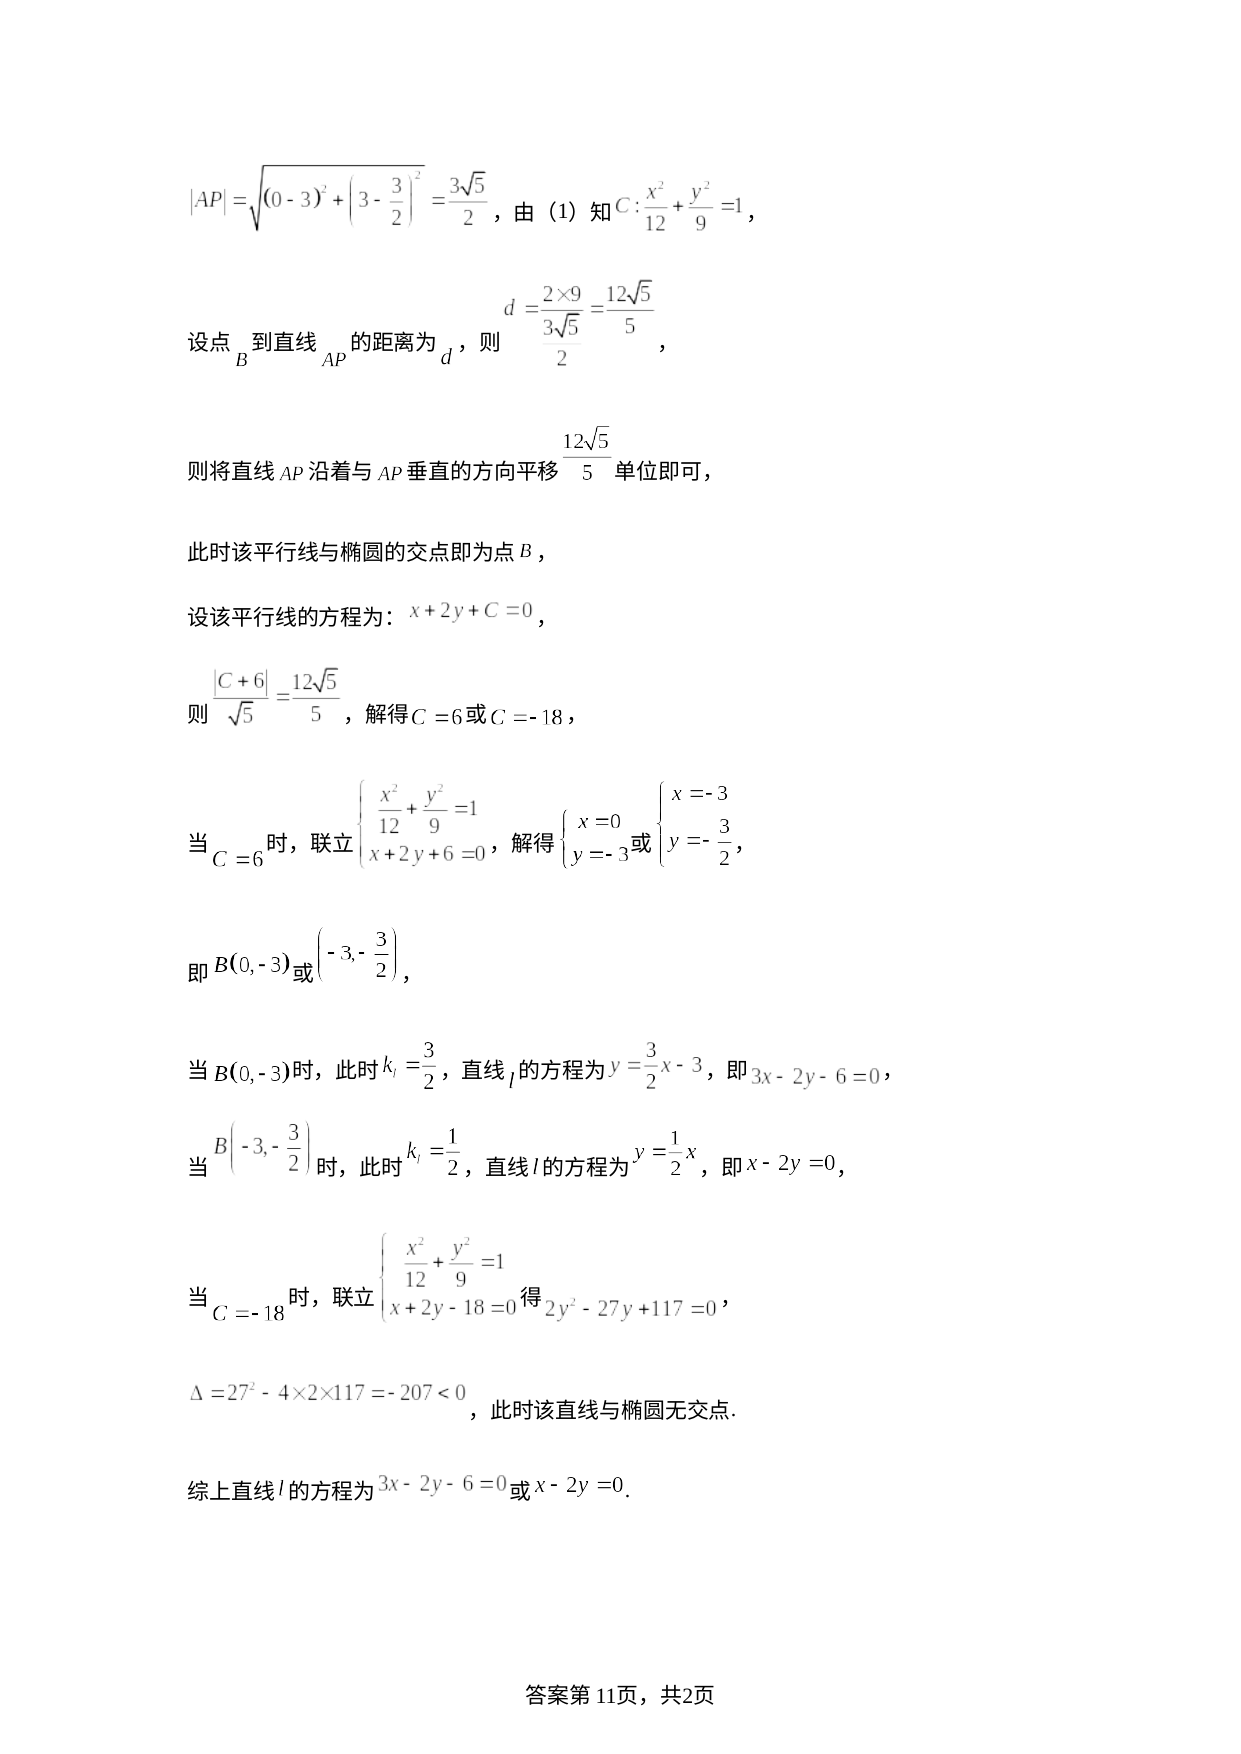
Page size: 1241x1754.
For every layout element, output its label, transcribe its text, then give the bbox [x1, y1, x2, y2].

text 则，解得或， [187, 664, 1053, 761]
text 当时，此时，直线的方程为，即， [187, 1117, 1053, 1214]
text ，由（1）知， [187, 162, 1053, 259]
text 设该平行线的方程为：， [187, 583, 1053, 648]
text 设点到直线的距离为，则， [187, 275, 1053, 405]
text 当时，联立得， [187, 1230, 1053, 1360]
text ，此时该直线与椭圆无交点. [187, 1376, 1053, 1441]
text 当时，联立，解得或， [187, 777, 1053, 907]
text 综上直线的方程为或. [187, 1457, 1053, 1522]
text 则将直线沿着与垂直的方向平移单位即可， [187, 421, 1053, 519]
text 即或， [187, 923, 1053, 1020]
text 当时，此时，直线的方程为，即， [187, 1036, 1053, 1101]
text 此时该平行线与椭圆的交点即为点， [187, 534, 1053, 567]
